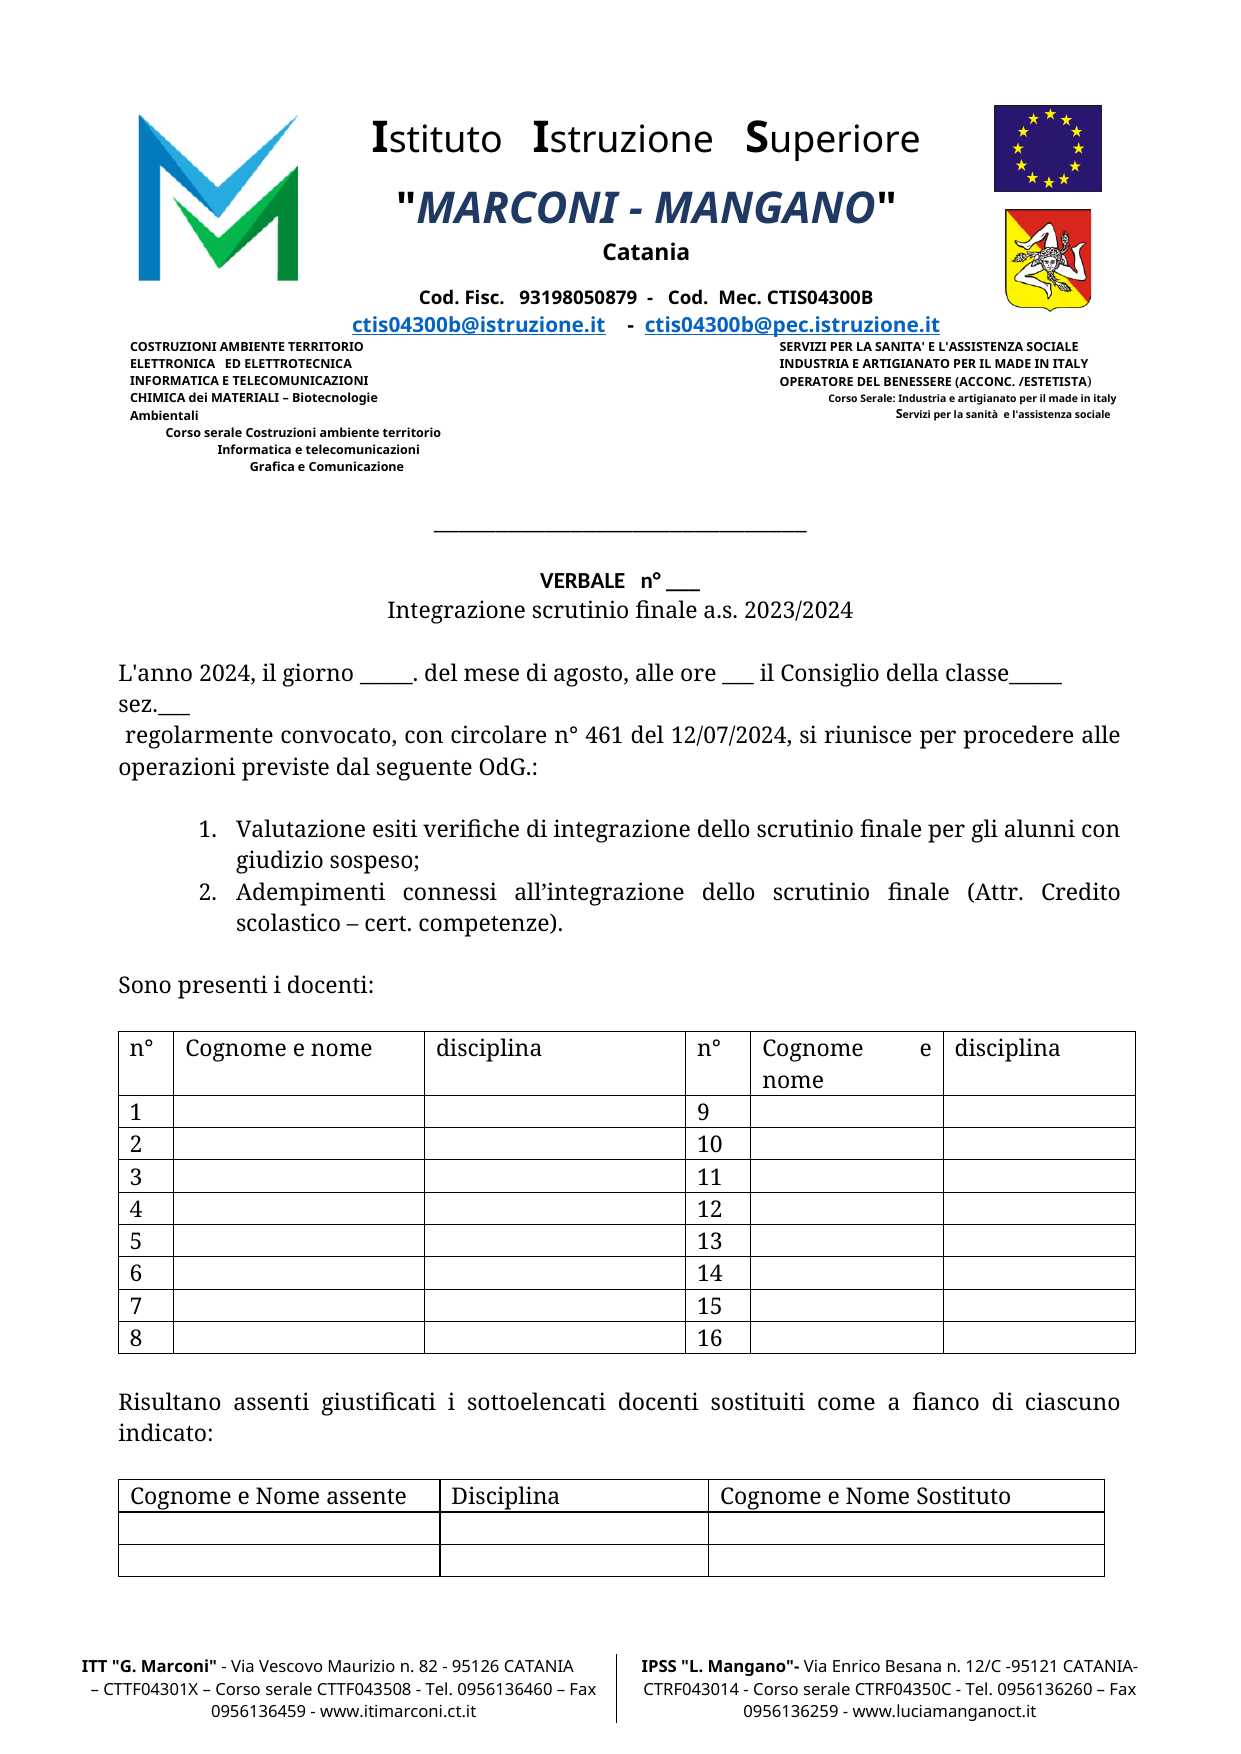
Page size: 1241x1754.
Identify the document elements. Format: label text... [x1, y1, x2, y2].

table_cell 7 [119, 1290, 173, 1321]
table_cell [709, 1545, 1104, 1576]
table_cell 11 [686, 1160, 750, 1192]
table_cell [944, 1193, 1135, 1224]
table_cell [174, 1322, 424, 1353]
table_cell [944, 1160, 1135, 1192]
table_cell [751, 1225, 943, 1256]
picture [1005, 209, 1092, 312]
table_cell [425, 1128, 685, 1159]
table_cell [119, 1513, 439, 1544]
table_cell [174, 1225, 424, 1256]
table_cell [944, 1096, 1135, 1127]
table_cell 6 [119, 1257, 173, 1288]
list Adempimenti connessi all’integrazione dello scrutinio finale (Attr. Credito scolastico – cert. competenze). [198, 876, 1122, 938]
table_cell 1 [119, 1096, 173, 1127]
text Integrazione scrutinio finale a.s. 2023/2024 [118, 594, 1122, 626]
table_cell 15 [686, 1290, 750, 1321]
table_cell [751, 1096, 943, 1127]
table_cell [425, 1322, 685, 1353]
table_cell [751, 1160, 943, 1192]
table_header Cognome e nome [174, 1032, 424, 1095]
table_cell 10 [686, 1128, 750, 1159]
table_cell [174, 1160, 424, 1192]
table_cell [751, 1128, 943, 1159]
table_cell 16 [686, 1322, 750, 1353]
table_cell [751, 1322, 943, 1353]
table_cell [425, 1257, 685, 1288]
table_cell [119, 1545, 439, 1576]
picture [138, 105, 298, 281]
table_cell [944, 1225, 1135, 1256]
table_cell 3 [119, 1160, 173, 1192]
table_cell [944, 1257, 1135, 1288]
table_cell 8 [119, 1322, 173, 1353]
table_cell [441, 1545, 708, 1576]
table_cell [425, 1193, 685, 1224]
table_cell [751, 1290, 943, 1321]
table_header n° [119, 1032, 173, 1095]
table_cell 2 [119, 1128, 173, 1159]
table_cell 12 [686, 1193, 750, 1224]
table_cell [944, 1128, 1135, 1159]
table_cell [441, 1513, 708, 1544]
table_cell 9 [686, 1096, 750, 1127]
list Valutazione esiti verifiche di integrazione dello scrutinio finale per gli alunni con giudizio sospeso; [198, 813, 1122, 876]
text Sono presenti i docenti: [118, 969, 1122, 1000]
table_header disciplina [425, 1032, 685, 1095]
text Risultano assenti giustificati i sottoelencati docenti sostituiti come a fianco di ciascuno indicato: [118, 1385, 1122, 1448]
table_cell [709, 1513, 1104, 1544]
table_cell [944, 1322, 1135, 1353]
text L'anno 2024, il giorno _____. del mese di agosto, alle ore ___ il Consiglio della classe_____ sez.___ [118, 657, 1122, 719]
table_cell [751, 1257, 943, 1288]
table_cell 13 [686, 1225, 750, 1256]
table_header Cognome e Nome Sostituto [709, 1480, 1104, 1511]
table_header Cognome e Nome assente [119, 1480, 439, 1511]
table_cell [174, 1290, 424, 1321]
table_cell [751, 1193, 943, 1224]
table_cell [425, 1096, 685, 1127]
table_cell [944, 1290, 1135, 1321]
table_cell [174, 1096, 424, 1127]
table_cell [174, 1128, 424, 1159]
text VERBALE n° ___ [118, 566, 1122, 594]
table_cell [425, 1225, 685, 1256]
table_header n° [686, 1032, 750, 1095]
table_cell [174, 1257, 424, 1288]
table_header Cognome e nome [751, 1032, 943, 1095]
list regolarmente convocato, con circolare n° 461 del 12/07/2024, si riunisce per procedere alle operazioni previste dal seguente OdG.: [118, 719, 1122, 782]
text ______________________________ [118, 505, 1122, 536]
table_header disciplina [944, 1032, 1135, 1095]
table_cell 14 [686, 1257, 750, 1288]
table_cell 4 [119, 1193, 173, 1224]
table_cell 5 [119, 1225, 173, 1256]
table_header Disciplina [441, 1480, 708, 1511]
table_cell [425, 1160, 685, 1192]
table_cell [425, 1290, 685, 1321]
table_cell [174, 1193, 424, 1224]
picture [994, 105, 1102, 192]
